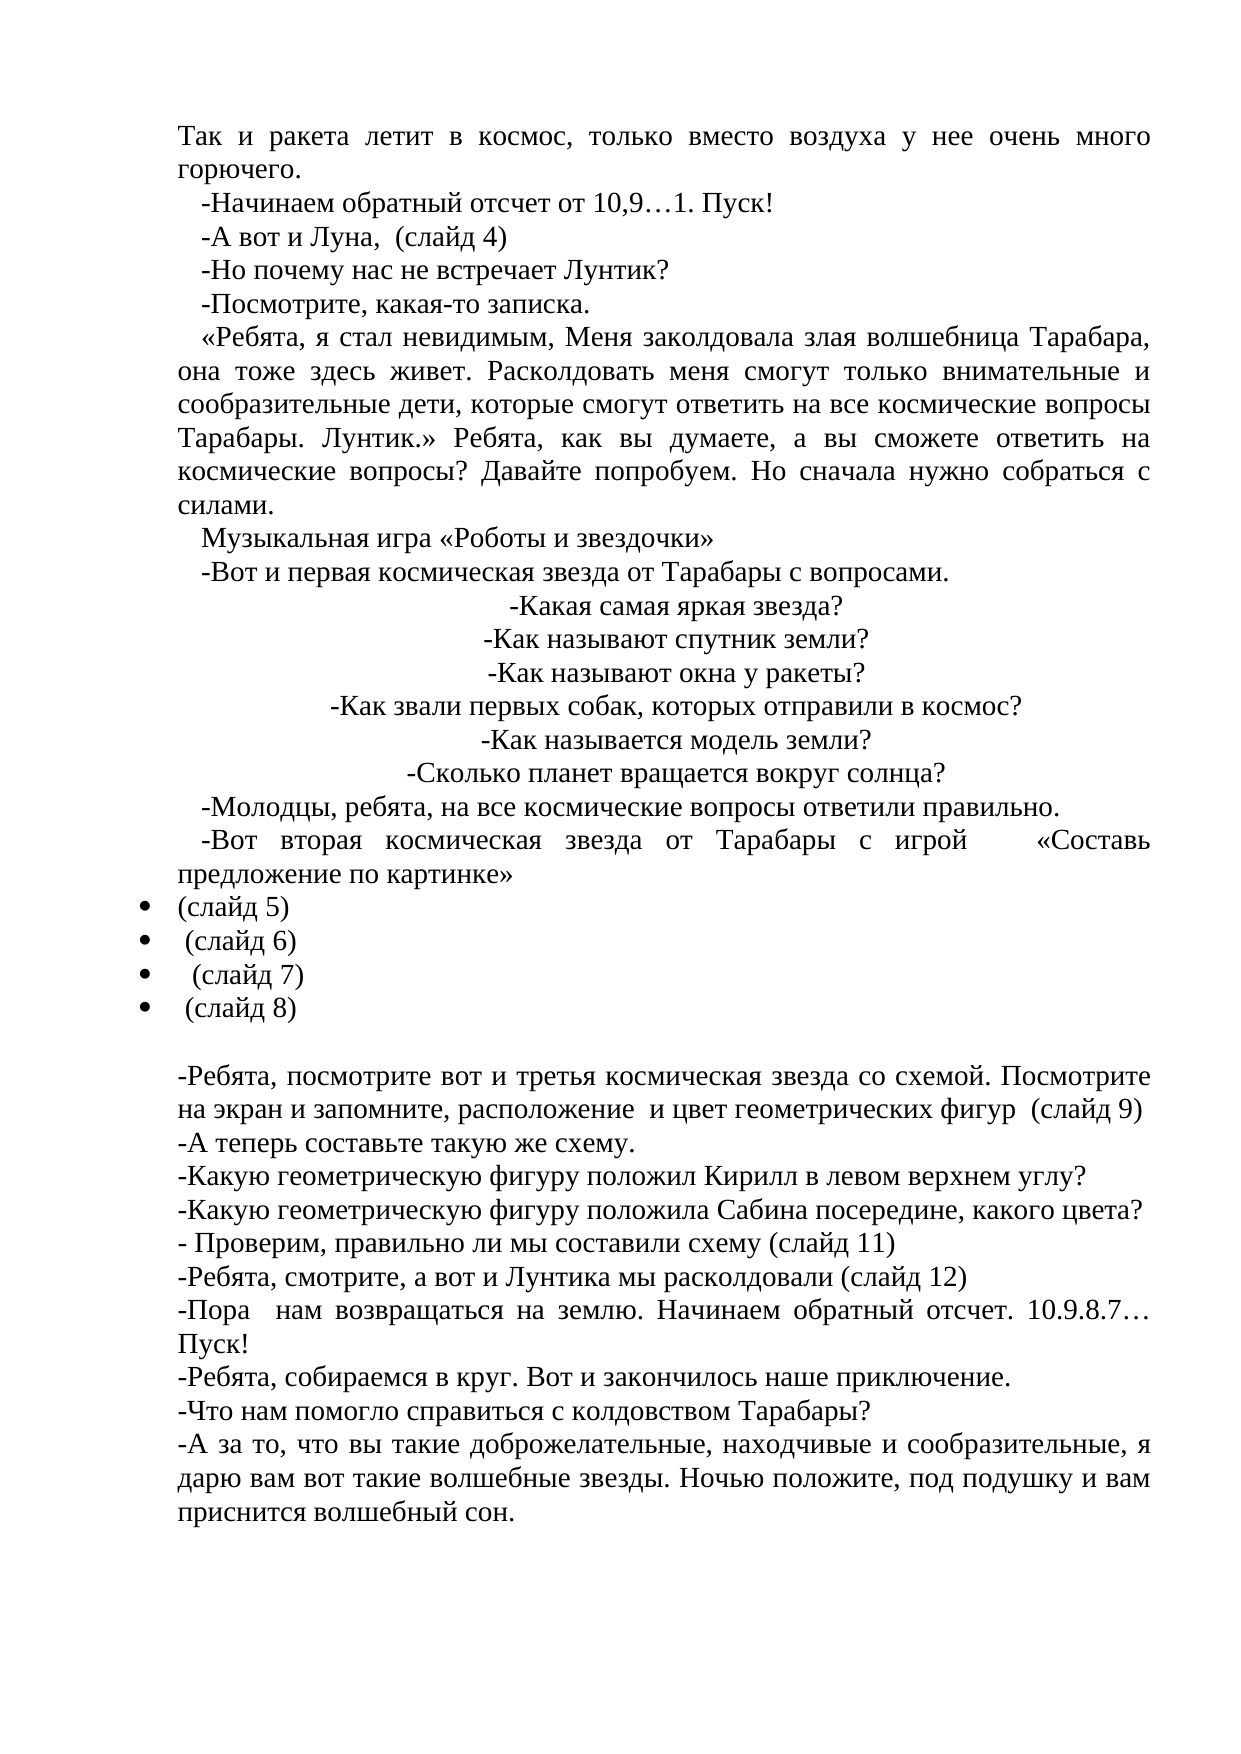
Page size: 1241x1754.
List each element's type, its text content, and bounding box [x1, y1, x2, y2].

list (слайд 8) [140, 991, 1152, 1024]
text -Как называют спутник земли? [177, 621, 1152, 655]
text -Сколько планет вращается вокруг солнца? [177, 755, 1152, 789]
text -Какую геометрическую фигуру положила Сабина посередине, какого цвета? [177, 1192, 1152, 1225]
text -А за то, что вы такие доброжелательные, находчивые и сообразительные, я дарю вам вот такие волшебные звезды. Ночью положите, под подушку и вам приснится волшебный сон. [177, 1427, 1152, 1527]
text -А вот и Луна, (слайд 4) [177, 219, 1152, 252]
text «Ребята, я стал невидимым, Меня заколдовала злая волшебница Тарабара, она тоже здесь живет. Расколдовать меня смогут только внимательные и сообразительные дети, которые смогут ответить на все космические вопросы Тарабары. Лунтик.» Ребята, как вы думаете, а вы сможете ответить на космические вопросы? Давайте попробуем. Но сначала нужно собраться с силами. [177, 319, 1152, 521]
text - Проверим, правильно ли мы составили схему (слайд 11) [177, 1225, 1152, 1259]
list (слайд 6) [140, 923, 1152, 957]
list (слайд 7) [140, 957, 1152, 991]
text -Ребята, смотрите, а вот и Лунтика мы расколдовали (слайд 12) [177, 1259, 1152, 1292]
text Музыкальная игра «Роботы и звездочки» [177, 521, 1152, 554]
text -Какая самая яркая звезда? [177, 588, 1152, 621]
text -Пора нам возвращаться на землю. Начинаем обратный отсчет. 10.9.8.7…Пуск! [177, 1292, 1152, 1359]
text -Начинаем обратный отсчет от 10,9…1. Пуск! [177, 185, 1152, 219]
text -Как звали первых собак, которых отправили в космос? [177, 688, 1152, 722]
list (слайд 5) [140, 889, 1152, 923]
text -Какую геометрическую фигуру положил Кирилл в левом верхнем углу? [177, 1158, 1152, 1192]
text -Как называется модель земли? [177, 722, 1152, 755]
text -А теперь составьте такую же схему. [177, 1125, 1152, 1158]
text -Вот и первая космическая звезда от Тарабары с вопросами. [177, 554, 1152, 588]
text -Ребята, собираемся в круг. Вот и закончилось наше приключение. [177, 1359, 1152, 1393]
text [177, 118, 1152, 185]
text -Посмотрите, какая-то записка. [177, 286, 1152, 319]
text -Как называют окна у ракеты? [177, 655, 1152, 688]
text -Ребята, посмотрите вот и третья космическая звезда со схемой. Посмотрите на экран и запомните, расположение и цвет геометрических фигур (слайд 9) [177, 1058, 1152, 1125]
text -Что нам помогло справиться с колдовством Тарабары? [177, 1393, 1152, 1427]
text -Но почему нас не встречает Лунтик? [177, 252, 1152, 286]
text -Молодцы, ребята, на все космические вопросы ответили правильно. [177, 789, 1152, 822]
text -Вот вторая космическая звезда от Тарабары с игрой «Составь предложение по картинке» [177, 822, 1152, 889]
